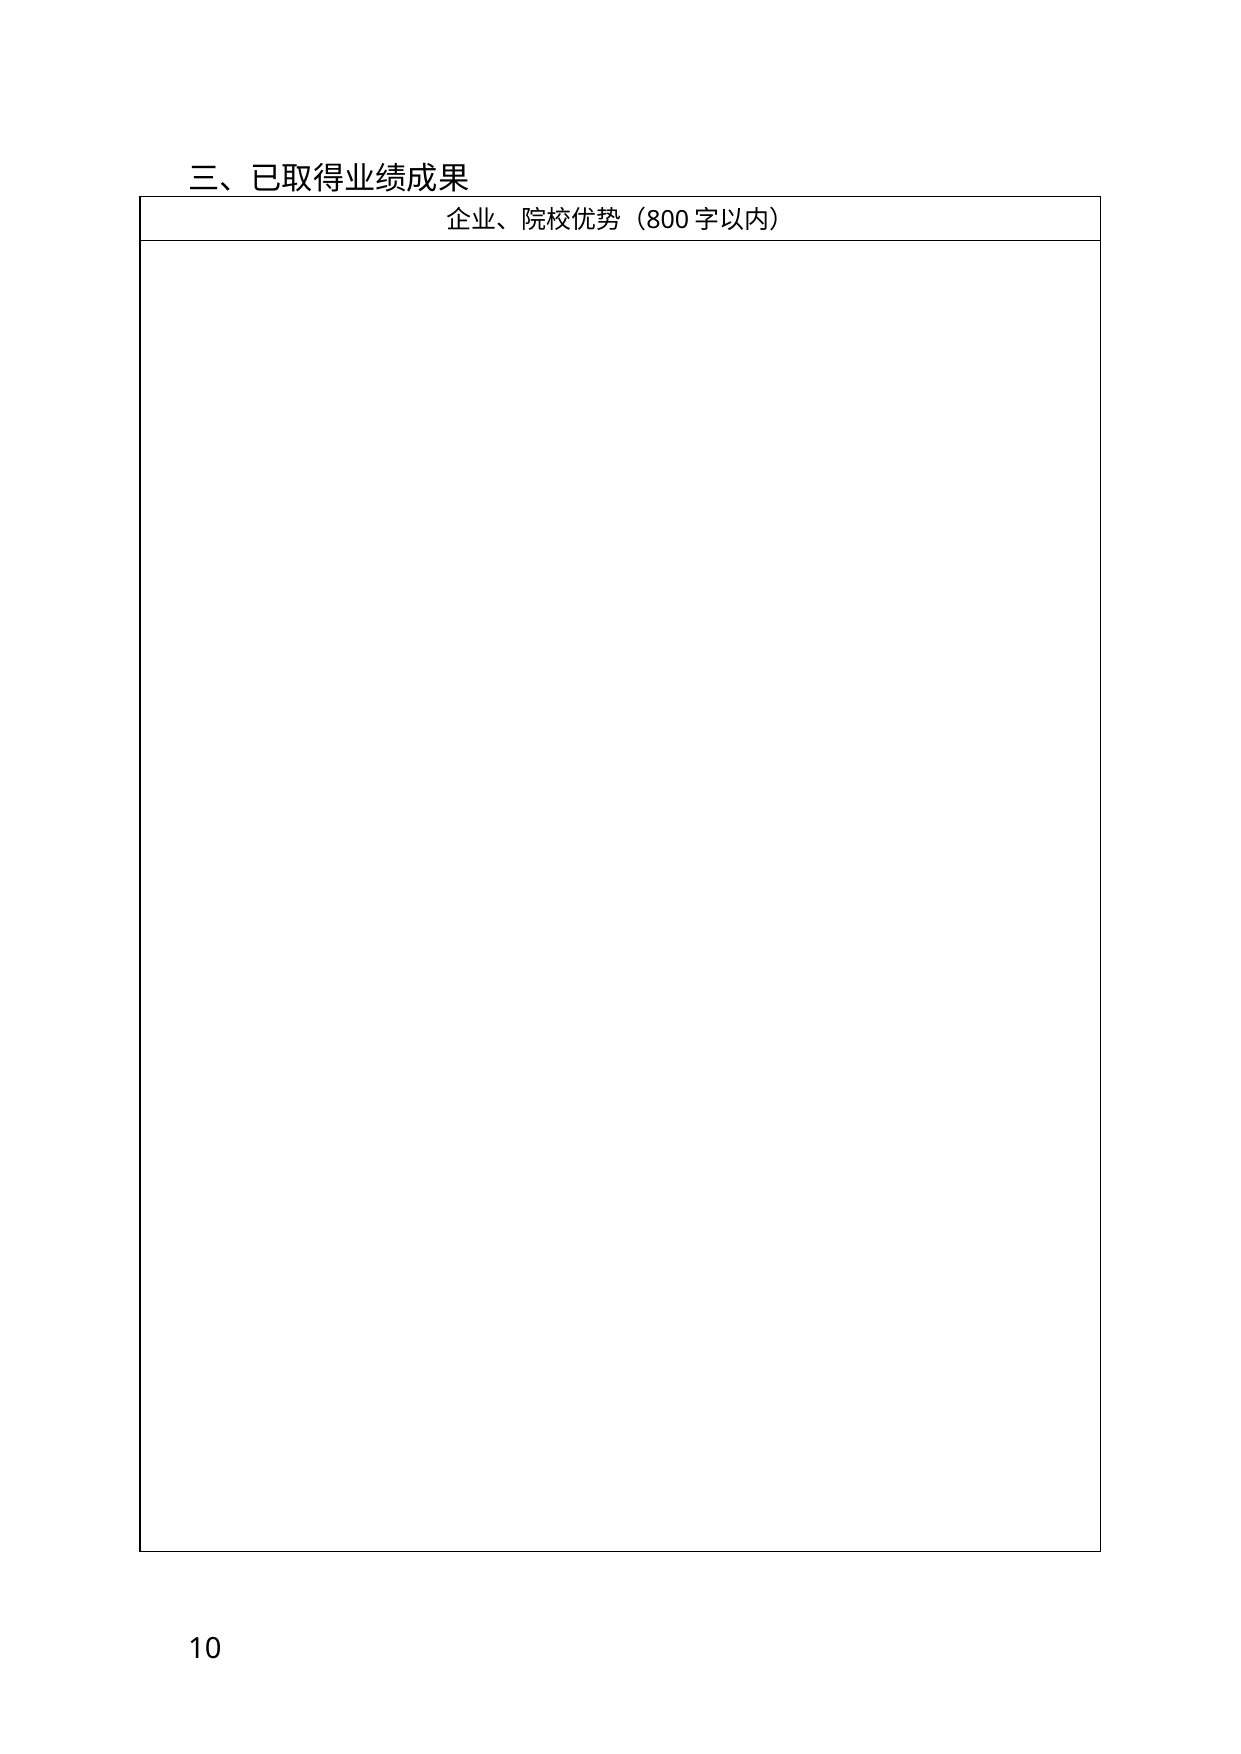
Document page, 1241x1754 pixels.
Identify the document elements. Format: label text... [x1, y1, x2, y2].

table_header 企业、院校优势（800字以内） [141, 197, 1100, 240]
text 三、已取得业绩成果 [188, 162, 1052, 196]
table_cell [141, 241, 1100, 1551]
